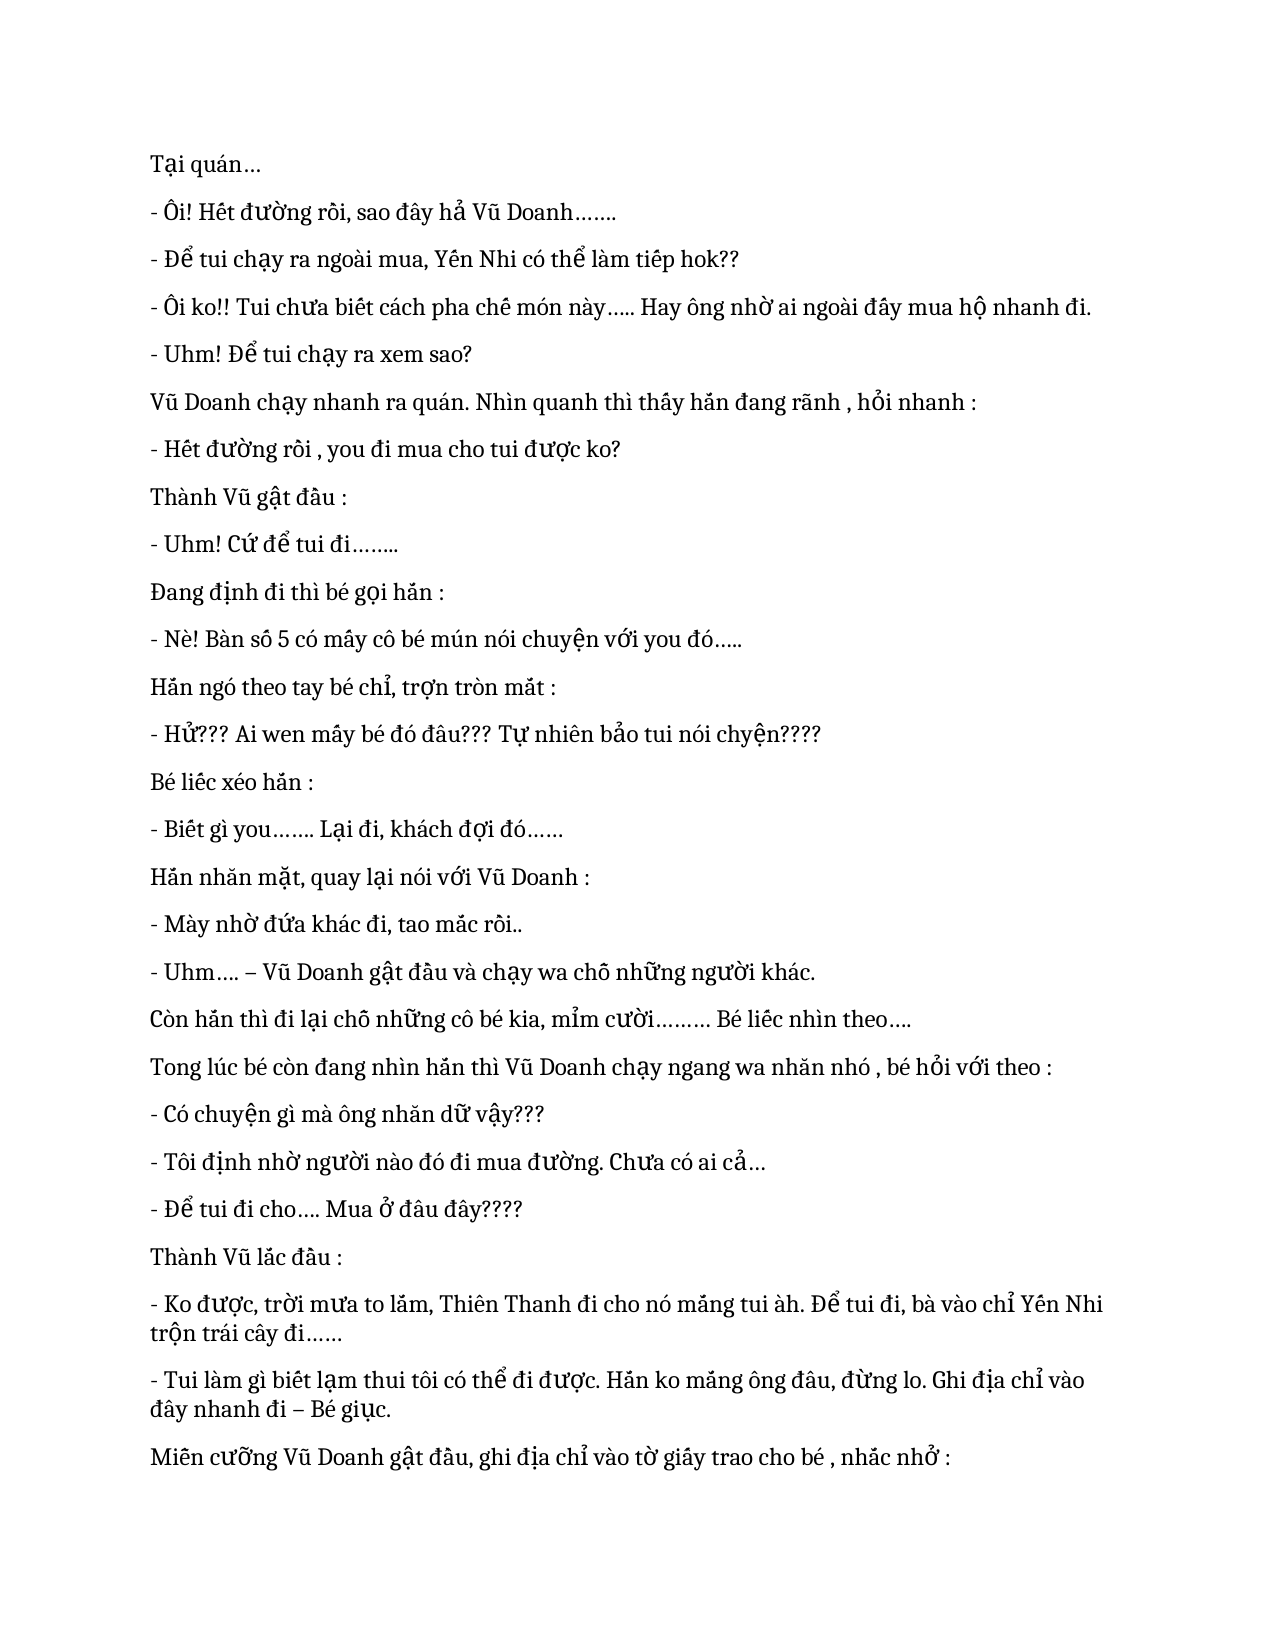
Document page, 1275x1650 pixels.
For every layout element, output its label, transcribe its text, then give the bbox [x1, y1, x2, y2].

text - Tôi định nhờ người nào đó đi mua đường. Chưa có ai cả… [150, 1147, 1125, 1176]
text - Hử??? Ai wen mấy bé đó đâu??? Tự nhiên bảo tui nói chyện???? [150, 720, 1125, 749]
text - Tui làm gì biết lạm thui tôi có thể đi được. Hắn ko mắng ông đâu, đừng lo. Ghi địa chỉ vào đây nhanh đi – Bé giục. [150, 1366, 1125, 1424]
text Đang định đi thì bé gọi hắn : [150, 577, 1125, 606]
text - Uhm! Để tui chạy ra xem sao? [150, 340, 1125, 369]
text Bé liếc xéo hắn : [150, 767, 1125, 796]
text - Uhm…. – Vũ Doanh gật đầu và chạy wa chỗ những người khác. [150, 957, 1125, 986]
text Miễn cưỡng Vũ Doanh gật đầu, ghi địa chỉ vào tờ giấy trao cho bé , nhắc nhở : [150, 1442, 1125, 1471]
text Tong lúc bé còn đang nhìn hắn thì Vũ Doanh chạy ngang wa nhăn nhó , bé hỏi với theo : [150, 1052, 1125, 1081]
text - Mày nhờ đứa khác đi, tao mắc rồi.. [150, 910, 1125, 939]
text Còn hắn thì đi lại chỗ những cô bé kia, mỉm cười……… Bé liếc nhìn theo…. [150, 1005, 1125, 1034]
text Thành Vũ lắc đầu : [150, 1242, 1125, 1271]
text - Ôi ko!! Tui chưa biết cách pha chế món này….. Hay ông nhờ ai ngoài đấy mua hộ nhanh đi. [150, 292, 1125, 321]
text - Biết gì you……. Lại đi, khách đợi đó…… [150, 815, 1125, 844]
text - Ôi! Hết đường rồi, sao đây hả Vũ Doanh……. [150, 197, 1125, 226]
text - Uhm! Cứ để tui đi…….. [150, 530, 1125, 559]
text - Hết đường rồi , you đi mua cho tui được ko? [150, 435, 1125, 464]
text - Nè! Bàn số 5 có mấy cô bé mún nói chuyện với you đó….. [150, 625, 1125, 654]
text Vũ Doanh chạy nhanh ra quán. Nhìn quanh thì thấy hắn đang rãnh , hỏi nhanh : [150, 387, 1125, 416]
text Hắn nhăn mặt, quay lại nói với Vũ Doanh : [150, 862, 1125, 891]
text - Để tui đi cho…. Mua ở đâu đây???? [150, 1195, 1125, 1224]
text - Có chuyện gì mà ông nhăn dữ vậy??? [150, 1100, 1125, 1129]
text - Để tui chạy ra ngoài mua, Yến Nhi có thể làm tiếp hok?? [150, 245, 1125, 274]
text Hắn ngó theo tay bé chỉ, trợn tròn mắt : [150, 672, 1125, 701]
text Tại quán… [150, 150, 1125, 179]
text - Ko được, trời mưa to lắm, Thiên Thanh đi cho nó mắng tui àh. Để tui đi, bà vào chỉ Yến Nhi trộn trái cây đi…… [150, 1290, 1125, 1347]
text Thành Vũ gật đầu : [150, 482, 1125, 511]
